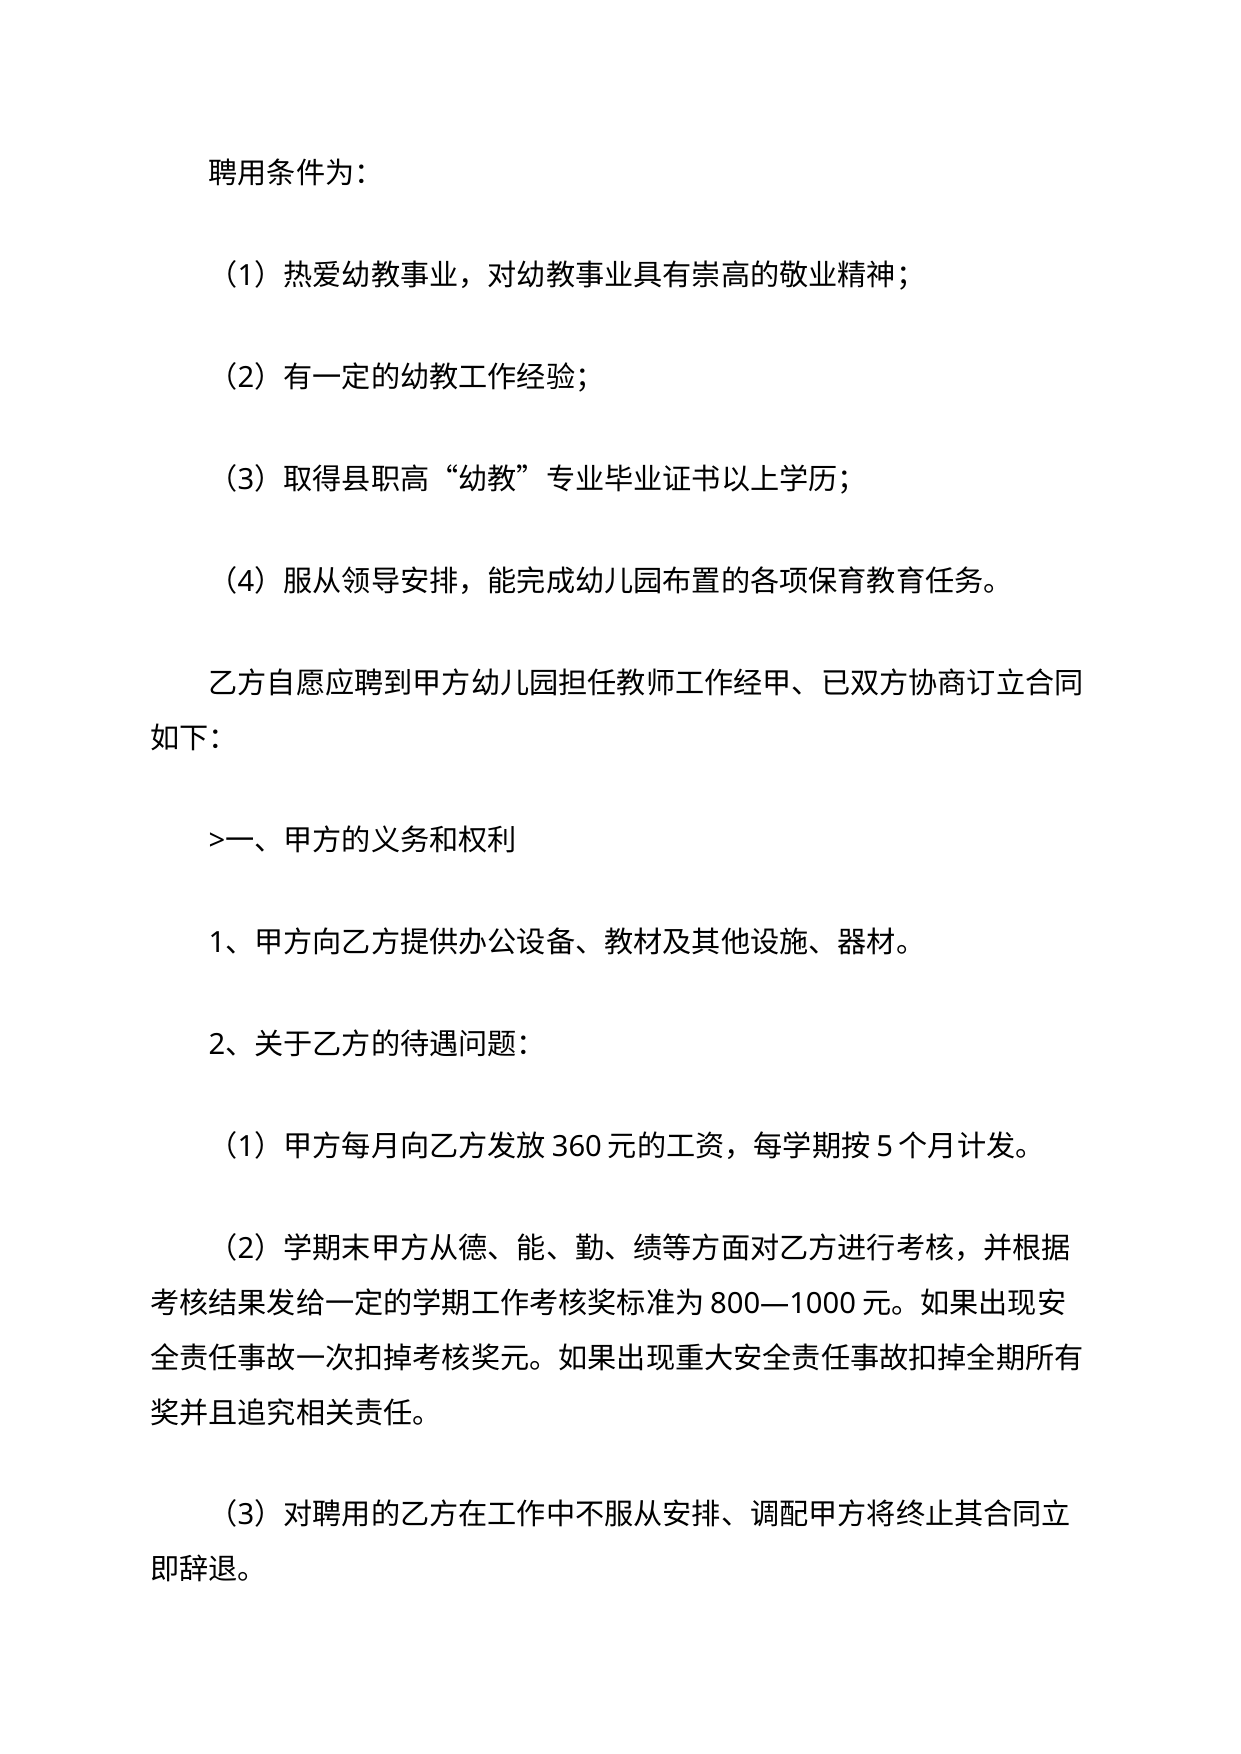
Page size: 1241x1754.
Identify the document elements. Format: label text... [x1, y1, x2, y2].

text 乙方自愿应聘到甲方幼儿园担任教师工作经甲、已双方协商订立合同如下： [150, 660, 1090, 757]
text 1、甲方向乙方提供办公设备、教材及其他设施、器材。 [150, 918, 1090, 961]
text （2）有一定的幼教工作经验； [150, 354, 1090, 396]
text （4）服从领导安排，能完成幼儿园布置的各项保育教育任务。 [150, 558, 1090, 600]
text （3）取得县职高“幼教”专业毕业证书以上学历； [150, 456, 1090, 498]
text （1）甲方每月向乙方发放360元的工资，每学期按5个月计发。 [150, 1122, 1090, 1165]
text >一、甲方的义务和权利 [150, 816, 1090, 859]
text （1）热爱幼教事业，对幼教事业具有崇高的敬业精神； [150, 252, 1090, 294]
text 聘用条件为： [150, 150, 1090, 192]
text 2、关于乙方的待遇问题： [150, 1020, 1090, 1063]
text （3）对聘用的乙方在工作中不服从安排、调配甲方将终止其合同立即辞退。 [150, 1491, 1090, 1588]
text （2）学期末甲方从德、能、勤、绩等方面对乙方进行考核，并根据考核结果发给一定的学期工作考核奖标准为800—1000元。如果出现安全责任事故一次扣掉考核奖元。如果出现重大安全责任事故扣掉全期所有奖并且追究相关责任。 [150, 1224, 1090, 1431]
